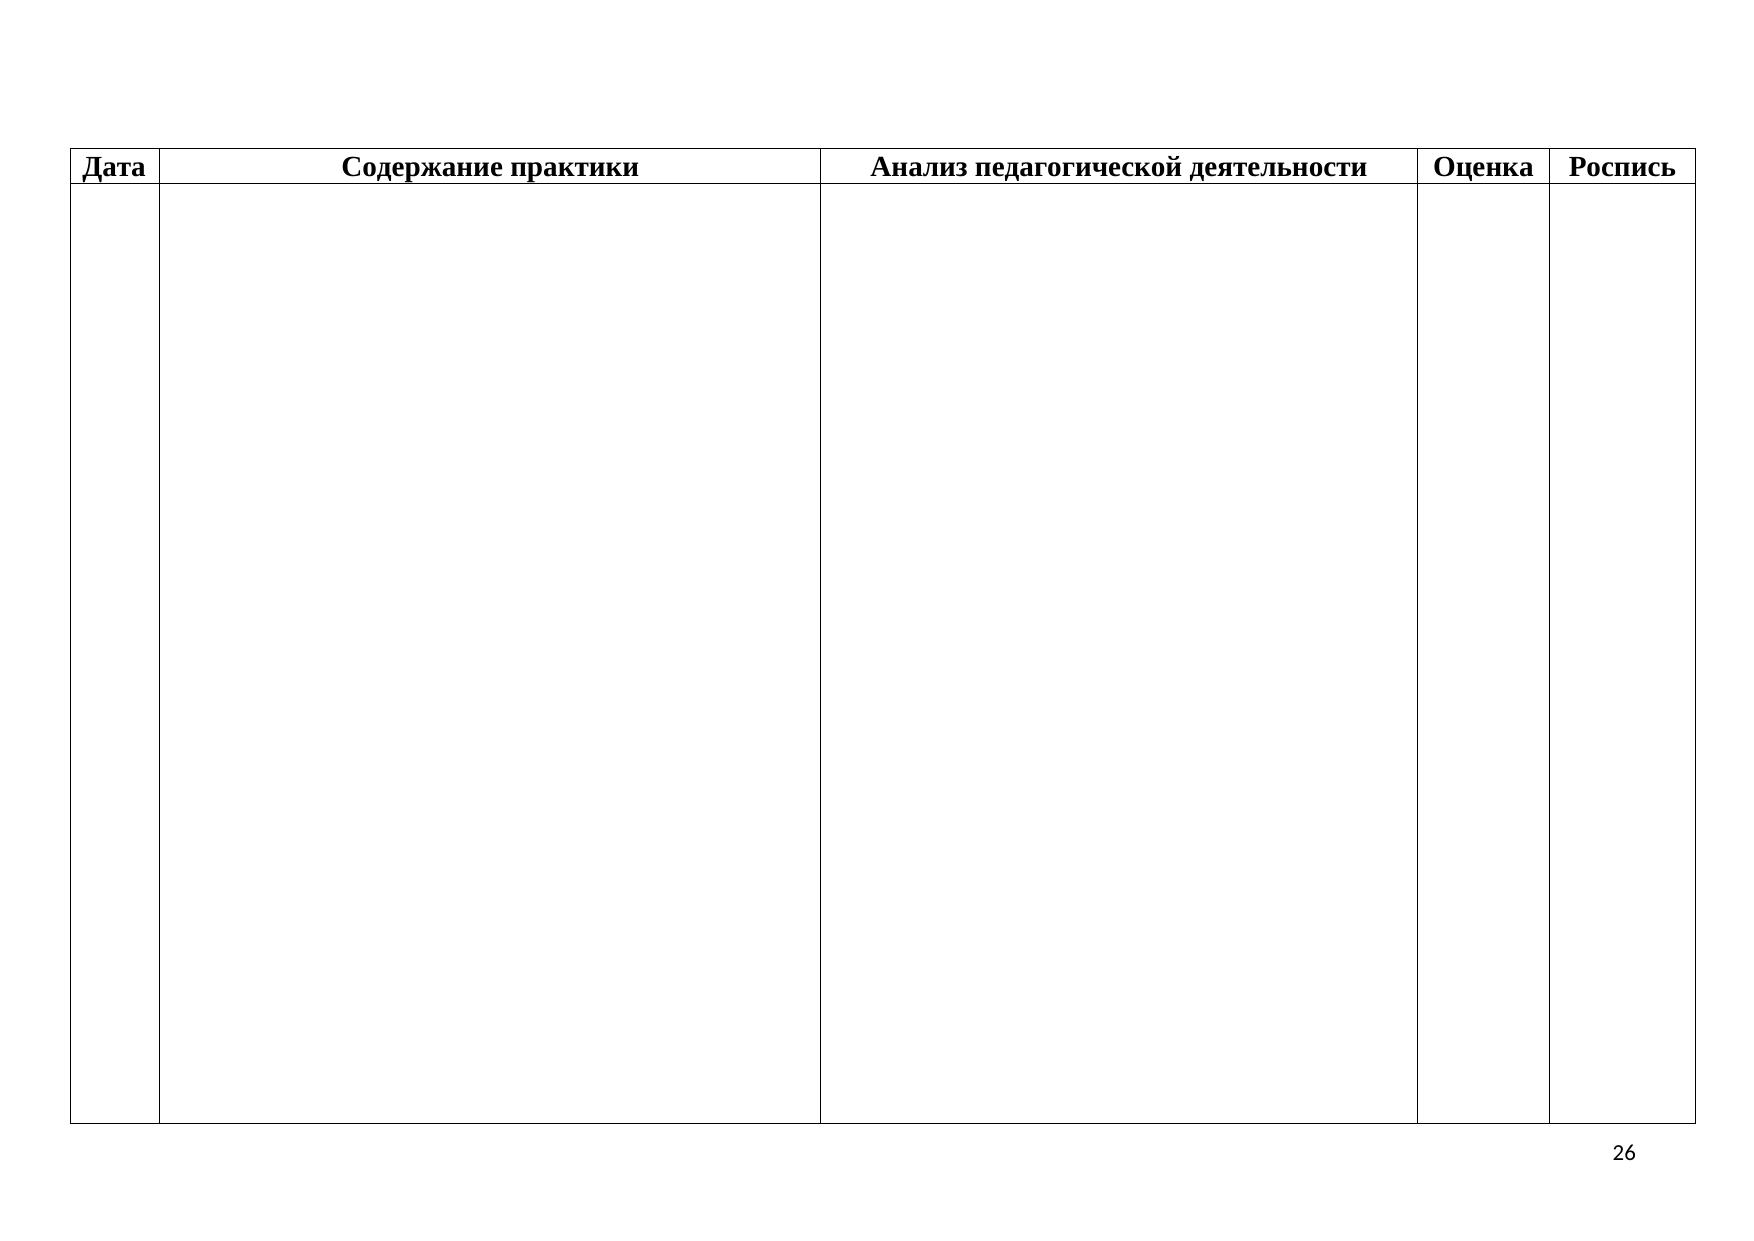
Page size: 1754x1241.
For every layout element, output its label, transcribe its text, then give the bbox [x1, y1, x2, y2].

table_cell [1418, 184, 1549, 1123]
table_cell [1550, 184, 1695, 1123]
table_cell [71, 184, 159, 1123]
table_header Анализ педагогической деятельности [821, 149, 1417, 183]
table_header Роспись [1550, 149, 1695, 183]
table_header Оценка [1418, 149, 1549, 183]
table_header Дата [71, 149, 159, 183]
table_header Содержание практики [160, 149, 820, 183]
table_cell [160, 184, 820, 1123]
table_cell [821, 184, 1417, 1123]
